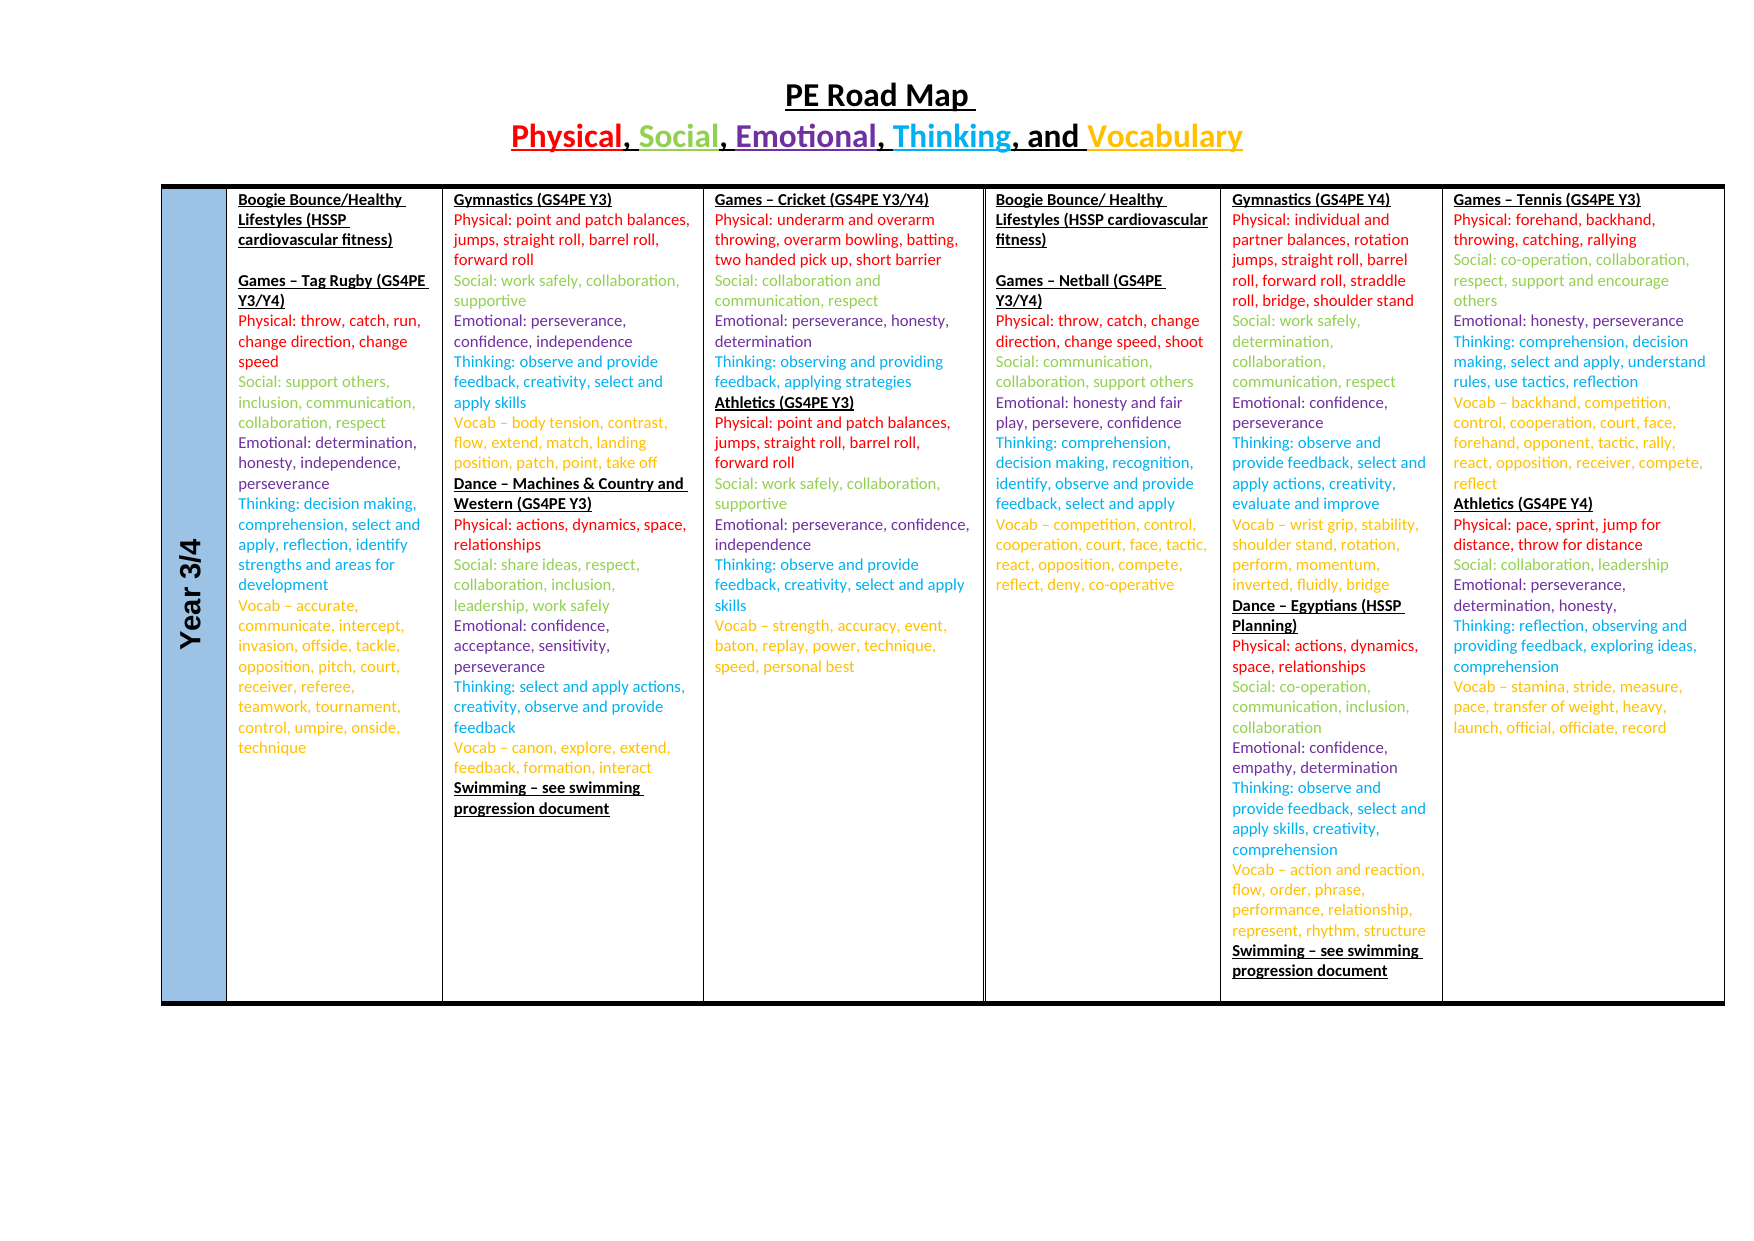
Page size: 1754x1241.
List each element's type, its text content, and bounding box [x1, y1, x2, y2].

table_cell Year 3/4 [162, 189, 226, 1001]
table_cell Gymnastics (GS4PE Y4) Physical: individual and partner balances, rotation jumps, straight roll, barrel roll, forward roll, straddle roll, bridge, shoulder stand Social: work safely, determination, collaboration, communication, respect Emotional: confidence, perseverance Thinking: observe and provide feedback, select and apply actions, creativity, evaluate and improve Vocab – wrist grip, stability, shoulder stand, rotation, perform, momentum, inverted, fluidly, bridge Dance – Egyptians (HSSP Planning) Physical: actions, dynamics, space, relationships Social: co-operation, communication, inclusion, collaboration Emotional: confidence, empathy, determination Thinking: observe and provide feedback, select and apply skills, creativity, comprehension Vocab – action and reaction, flow, order, phrase, performance, relationship, represent, rhythm, structure Swimming – see swimming progression document [1221, 189, 1442, 1001]
table_cell Games – Cricket (GS4PE Y3/Y4) Physical: underarm and overarm throwing, overarm bowling, batting, two handed pick up, short barrier Social: collaboration and communication, respect Emotional: perseverance, honesty, determination Thinking: observing and providing feedback, applying strategies Athletics (GS4PE Y3) Physical: point and patch balances, jumps, straight roll, barrel roll, forward roll Social: work safely, collaboration, supportive Emotional: perseverance, confidence, independence Thinking: observe and provide feedback, creativity, select and apply skills Vocab – strength, accuracy, event, baton, replay, power, technique, speed, personal best [704, 189, 983, 1001]
table_cell Boogie Bounce/ Healthy Lifestyles (HSSP cardiovascular fitness) Games – Netball (GS4PE Y3/Y4) Physical: throw, catch, change direction, change speed, shoot Social: communication, collaboration, support others Emotional: honesty and fair play, persevere, confidence Thinking: comprehension, decision making, recognition, identify, observe and provide feedback, select and apply Vocab – competition, control, cooperation, court, face, tactic, react, opposition, compete, reflect, deny, co-operative [986, 189, 1220, 1001]
table_cell Gymnastics (GS4PE Y3) Physical: point and patch balances, jumps, straight roll, barrel roll, forward roll Social: work safely, collaboration, supportive Emotional: perseverance, confidence, independence Thinking: observe and provide feedback, creativity, select and apply skills Vocab – body tension, contrast, flow, extend, match, landing position, patch, point, take off Dance – Machines & Country and Western (GS4PE Y3) Physical: actions, dynamics, space, relationships Social: share ideas, respect, collaboration, inclusion, leadership, work safely Emotional: confidence, acceptance, sensitivity, perseverance Thinking: select and apply actions, creativity, observe and provide feedback Vocab – canon, explore, extend, feedback, formation, interact Swimming – see swimming progression document [443, 189, 703, 1001]
table_cell Boogie Bounce/Healthy Lifestyles (HSSP cardiovascular fitness) Games – Tag Rugby (GS4PE Y3/Y4) Physical: throw, catch, run, change direction, change speed Social: support others, inclusion, communication, collaboration, respect Emotional: determination, honesty, independence, perseverance Thinking: decision making, comprehension, select and apply, reflection, identify strengths and areas for development Vocab – accurate, communicate, intercept, invasion, offside, tackle, opposition, pitch, court, receiver, referee, teamwork, tournament, control, umpire, onside, technique [227, 189, 442, 1001]
table_cell Games – Tennis (GS4PE Y3) Physical: forehand, backhand, throwing, catching, rallying Social: co-operation, collaboration, respect, support and encourage others Emotional: honesty, perseverance Thinking: comprehension, decision making, select and apply, understand rules, use tactics, reflection Vocab – backhand, competition, control, cooperation, court, face, forehand, opponent, tactic, rally, react, opposition, receiver, compete, reflect Athletics (GS4PE Y4) Physical: pace, sprint, jump for distance, throw for distance Social: collaboration, leadership Emotional: perseverance, determination, honesty, Thinking: reflection, observing and providing feedback, exploring ideas, comprehension Vocab – stamina, stride, measure, pace, transfer of weight, heavy, launch, official, officiate, record [1443, 189, 1724, 1001]
